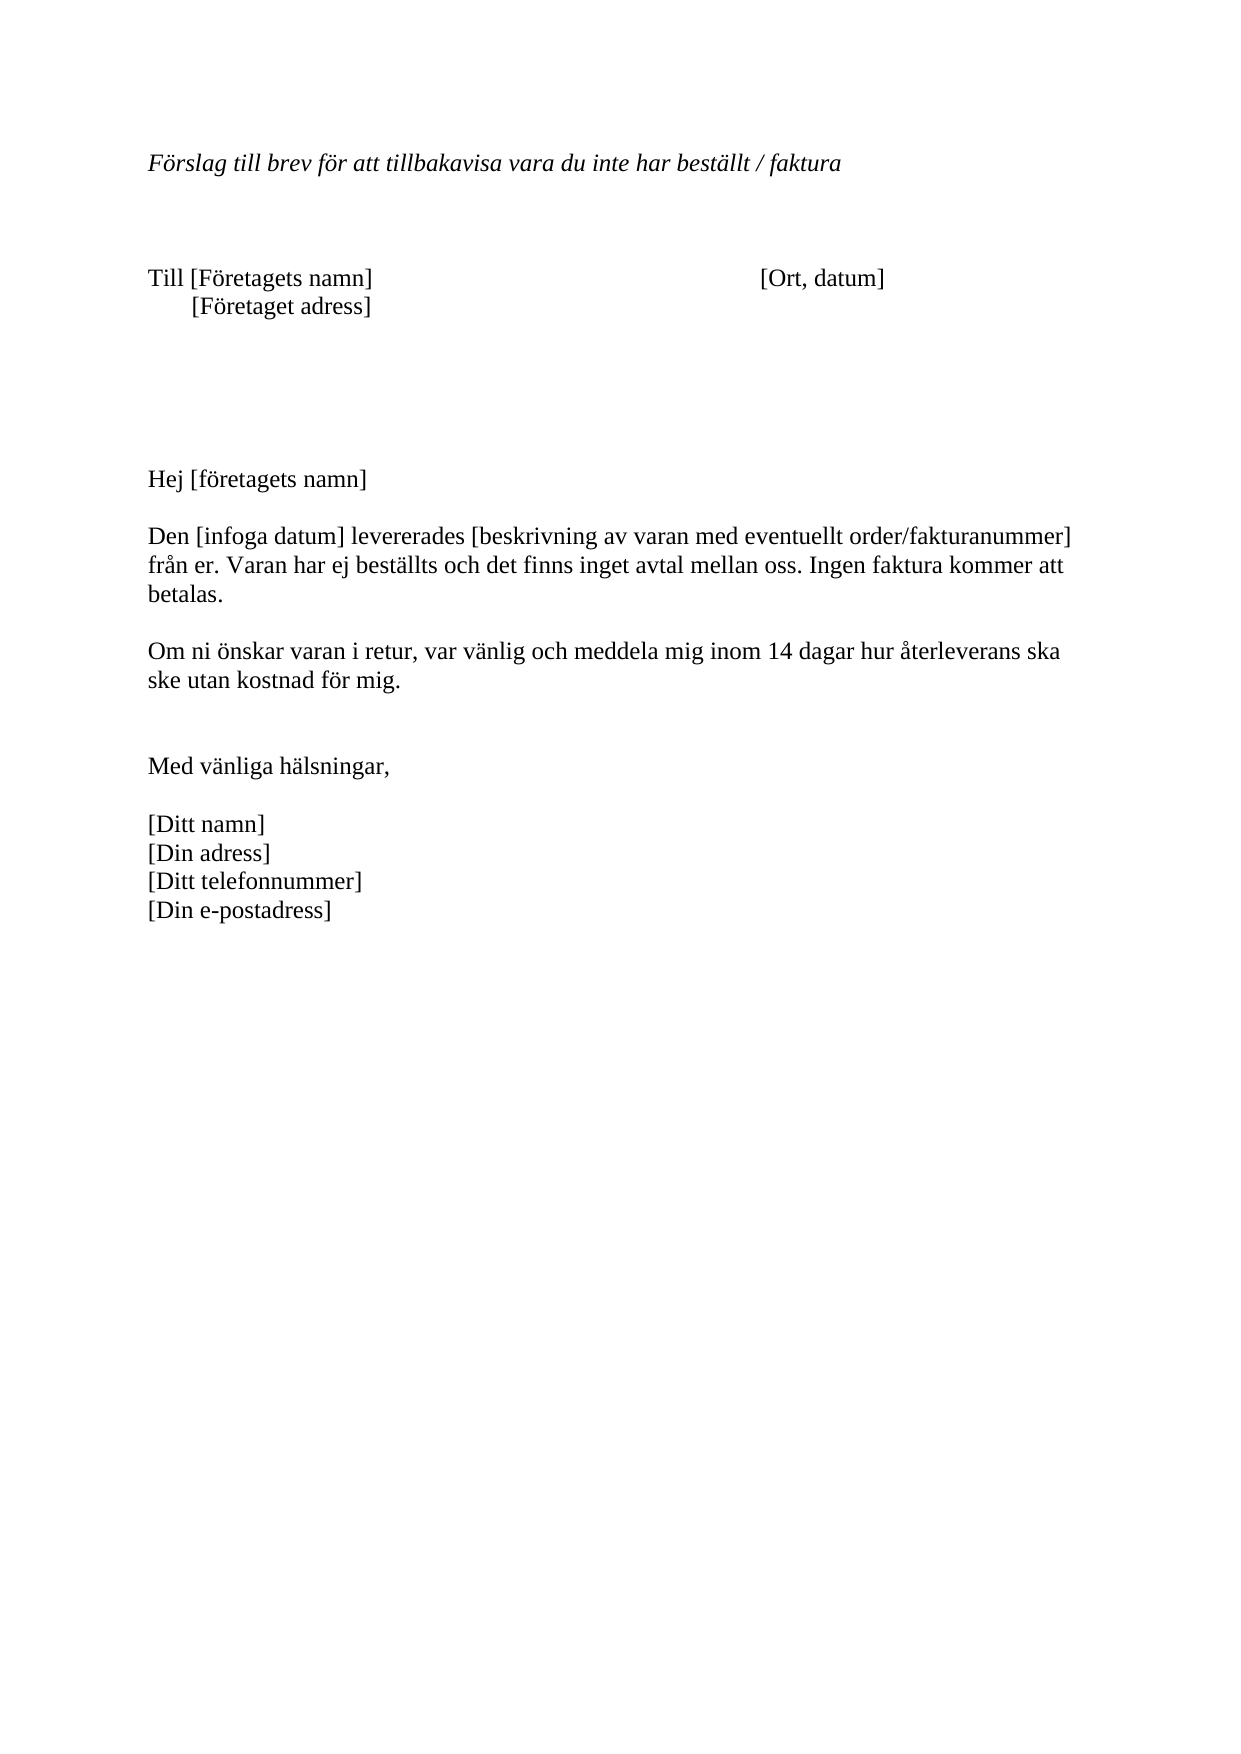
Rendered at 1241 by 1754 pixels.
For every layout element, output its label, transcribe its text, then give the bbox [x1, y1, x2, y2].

text [Ditt namn] [148, 809, 1093, 838]
text Om ni önskar varan i retur, var vänlig och meddela mig inom 14 dagar hur återleverans ska ske utan kostnad för mig. [148, 636, 1093, 694]
text Förslag till brev för att tillbakavisa vara du inte har beställt / faktura [148, 148, 1093, 176]
text Den [infoga datum] levererades [beskrivning av varan med eventuellt order/fakturanummer] från er. Varan har ej beställts och det finns inget avtal mellan oss. Ingen faktura kommer att betalas. [148, 521, 1093, 608]
text Med vänliga hälsningar, [148, 751, 1093, 780]
text [Ditt telefonnummer] [148, 866, 1093, 895]
text [Din e-postadress] [148, 895, 1093, 924]
text [Din adress] [148, 838, 1093, 866]
text [Företaget adress] [148, 291, 1093, 320]
text Till [Företagets namn] [Ort, datum] [148, 263, 1093, 291]
text Hej [företagets namn] [148, 464, 1093, 493]
